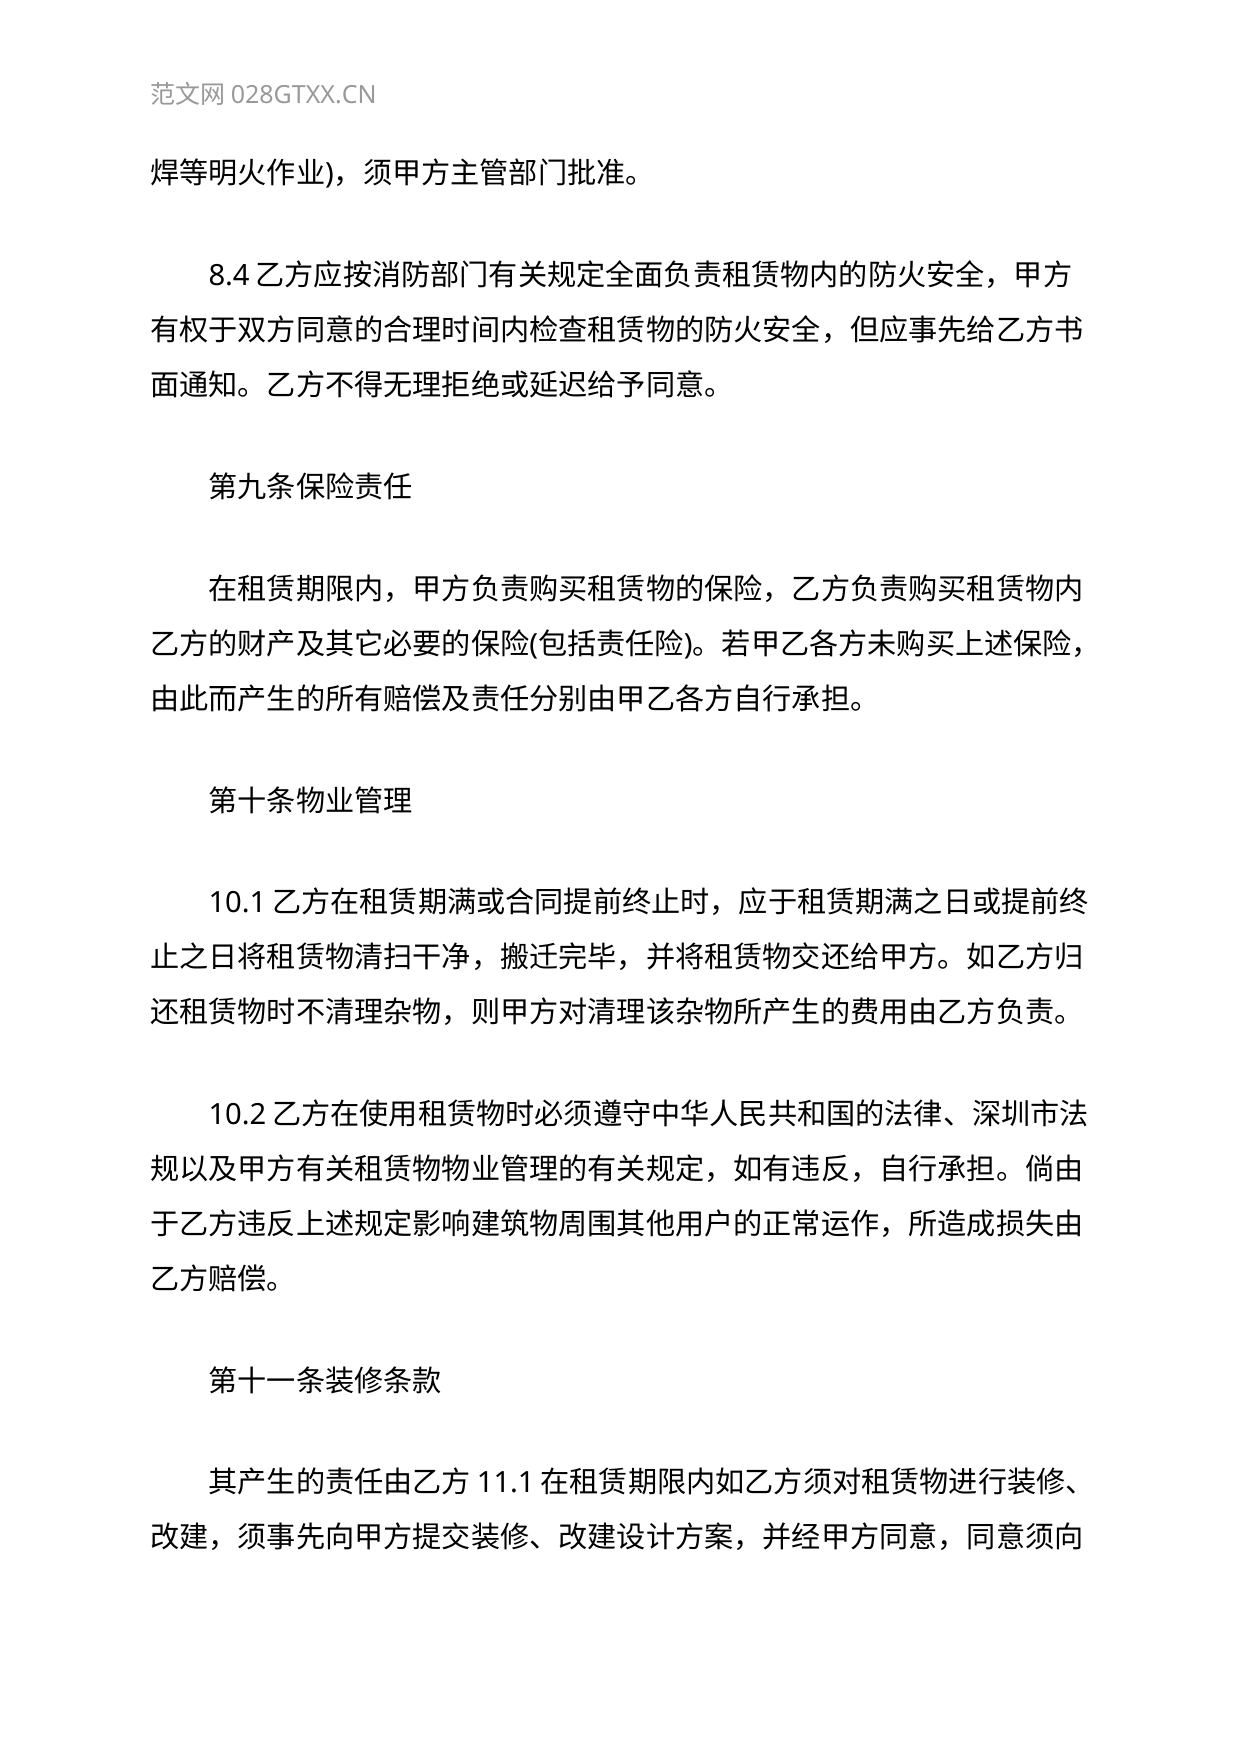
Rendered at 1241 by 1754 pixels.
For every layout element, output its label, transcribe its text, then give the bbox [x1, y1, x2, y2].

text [150, 1459, 1090, 1556]
text 在租赁期限内，甲方负责购买租赁物的保险，乙方负责购买租赁物内乙方的财产及其它必要的保险(包括责任险)。若甲乙各方未购买上述保险，由此而产生的所有赔偿及责任分别由甲乙各方自行承担。 [150, 565, 1090, 718]
text 10.2乙方在使用租赁物时必须遵守中华人民共和国的法律、深圳市法规以及甲方有关租赁物物业管理的有关规定，如有违反，自行承担。倘由于乙方违反上述规定影响建筑物周围其他用户的正常运作，所造成损失由乙方赔偿。 [150, 1091, 1090, 1298]
text 10.1乙方在租赁期满或合同提前终止时，应于租赁期满之日或提前终止之日将租赁物清扫干净，搬迁完毕，并将租赁物交还给甲方。如乙方归还租赁物时不清理杂物，则甲方对清理该杂物所产生的费用由乙方负责。 [150, 879, 1090, 1031]
text 第十一条装修条款 [150, 1357, 1090, 1399]
text 第九条保险责任 [150, 464, 1090, 506]
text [150, 150, 1090, 192]
text 第十条物业管理 [150, 777, 1090, 819]
text 8.4乙方应按消防部门有关规定全面负责租赁物内的防火安全，甲方有权于双方同意的合理时间内检查租赁物的防火安全，但应事先给乙方书面通知。乙方不得无理拒绝或延迟给予同意。 [150, 252, 1090, 404]
